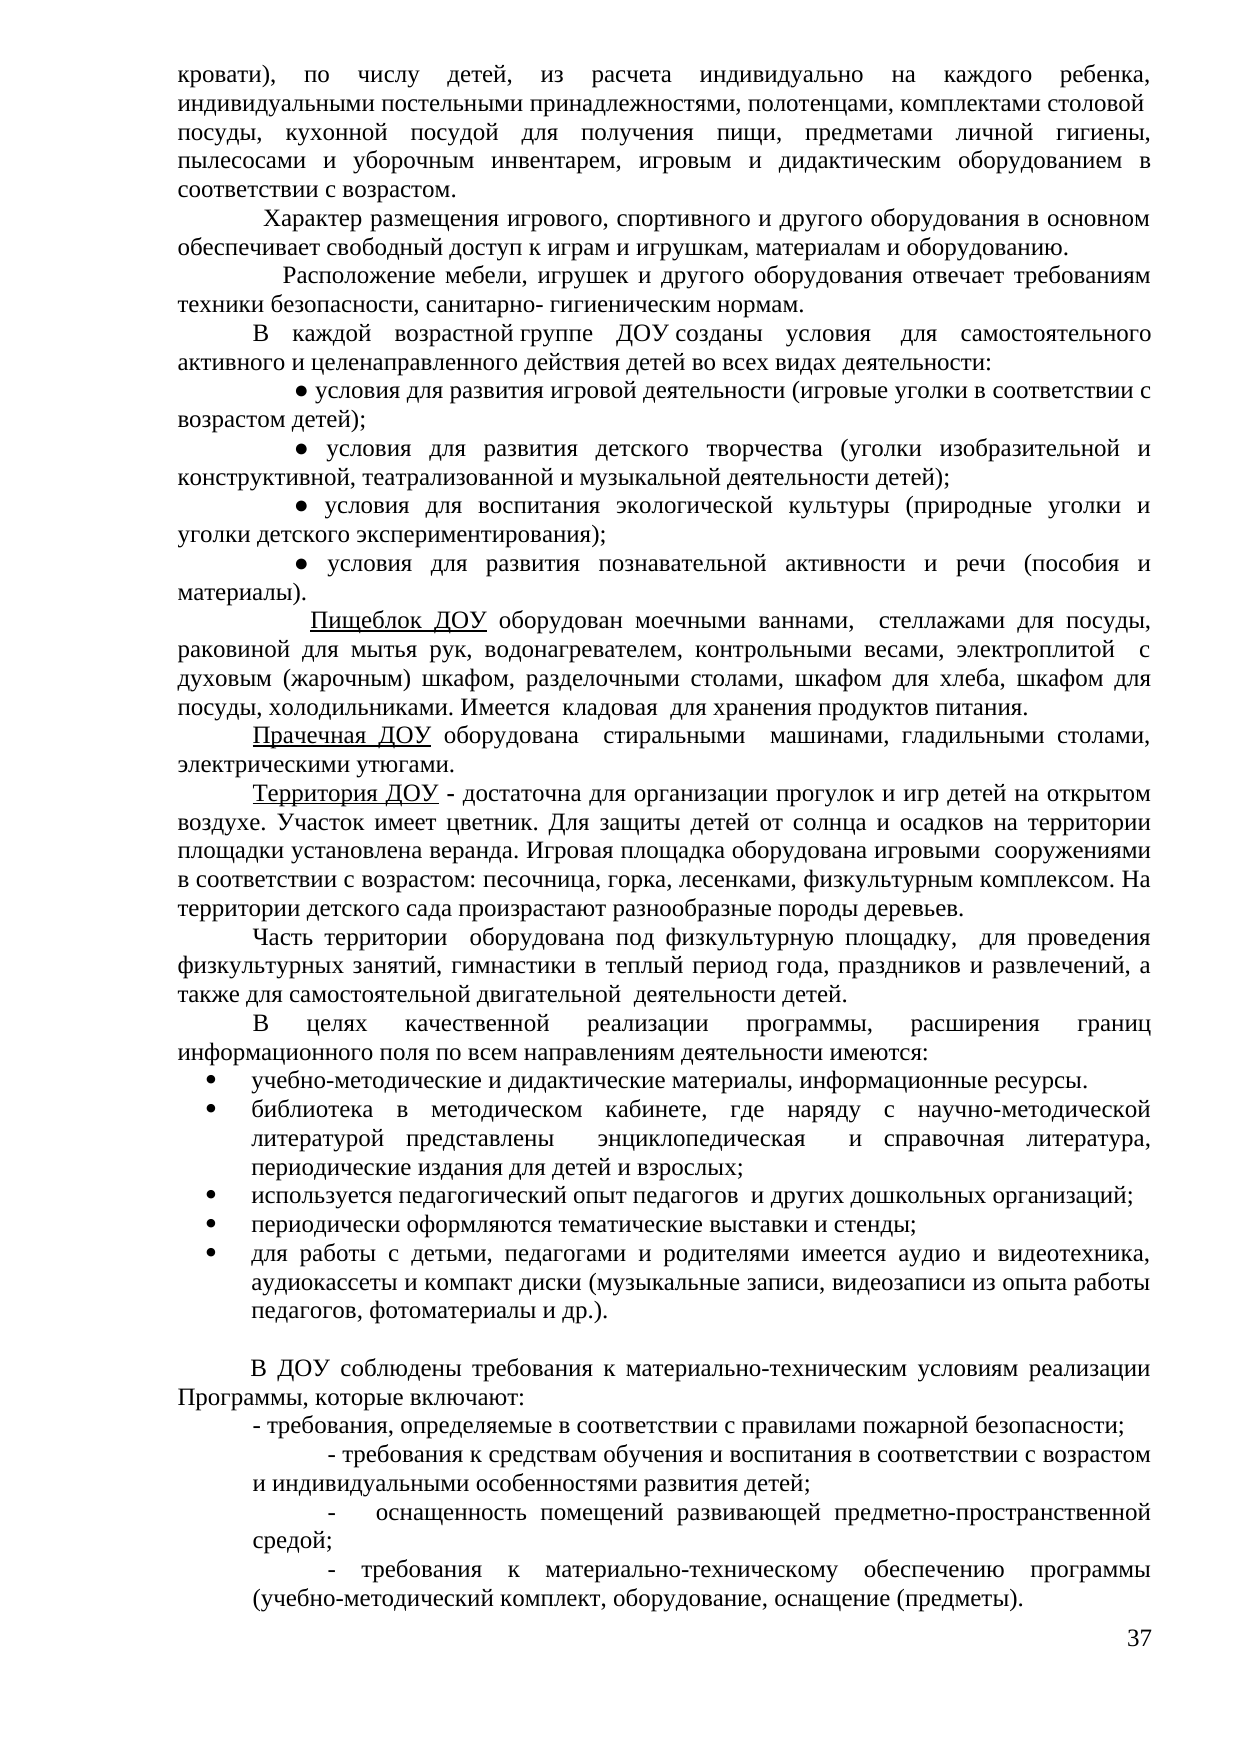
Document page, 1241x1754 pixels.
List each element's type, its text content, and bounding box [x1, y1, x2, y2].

text - требования к средствам обучения и воспитания в соответствии с возрастом и индивидуальными особенностями развития детей; [252, 1439, 1152, 1497]
text В целях качественной реализации программы, расширения границ информационного поля по всем направлениям деятельности имеются: [177, 1008, 1152, 1065]
text В каждой возрастной группе ДОУ созданы условия для самостоятельного активного и целенаправленного действия детей во всех видах деятельности: [177, 318, 1152, 375]
text Прачечная ДОУ оборудована стиральными машинами, гладильными столами, электрическими утюгами. [177, 720, 1152, 778]
text В ДОУ соблюдены требования к материально-техническим условиям реализации Программы, которые включают: [177, 1353, 1152, 1410]
text ● условия для воспитания экологической культуры (природные уголки и уголки детского экспериментирования); [177, 490, 1152, 548]
text Расположение мебели, игрушек и другого оборудования отвечает требованиям техники безопасности, санитарно- гигиеническим нормам. [177, 260, 1152, 318]
list периодически оформляются тематические выставки и стенды; [207, 1209, 1152, 1238]
list - требования, определяемые в соответствии с правилами пожарной безопасности; [252, 1410, 1152, 1439]
list библиотека в методическом кабинете, где наряду с научно-методической литературой представлены энциклопедическая и справочная литература, периодические издания для детей и взрослых; [207, 1094, 1152, 1180]
text ● условия для развития игровой деятельности (игровые уголки в соответствии с возрастом детей); [177, 375, 1152, 433]
text Часть территории оборудована под физкультурную площадку, для проведения физкультурных занятий, гимнастики в теплый период года, праздников и развлечений, а также для самостоятельной двигательной деятельности детей. [177, 922, 1152, 1008]
text Пищеблок ДОУ оборудован моечными ваннами, стеллажами для посуды, раковиной для мытья рук, водонагревателем, контрольными весами, электроплитой с духовым (жарочным) шкафом, разделочными столами, шкафом для хлеба, шкафом для посуды, холодильниками. Имеется кладовая для хранения продуктов питания. [177, 605, 1152, 720]
text ● условия для развития познавательной активности и речи (пособия и материалы). [177, 548, 1152, 605]
text Характер размещения игрового, спортивного и другого оборудования в основном обеспечивает свободный доступ к играм и игрушкам, материалам и оборудованию. [177, 203, 1152, 260]
list для работы с детьми, педагогами и родителями имеется аудио и видеотехника, аудиокассеты и компакт диски (музыкальные записи, видеозаписи из опыта работы педагогов, фотоматериалы и др.). [207, 1238, 1152, 1324]
list учебно-методические и дидактические материалы, информационные ресурсы. [207, 1065, 1152, 1094]
text посуды, кухонной посудой для получения пищи, предметами личной гигиены, пылесосами и уборочным инвентарем, игровым и дидактическим оборудованием в соответствии с возрастом. [177, 117, 1152, 203]
text Территория ДОУ - достаточна для организации прогулок и игр детей на открытом воздухе. Участок имеет цветник. Для защиты детей от солнца и осадков на территории площадки установлена веранда. Игровая площадка оборудована игровыми сооружениями в соответствии с возрастом: песочница, горка, лесенками, физкультурным комплексом. На территории детского сада произрастают разнообразные породы деревьев. [177, 778, 1152, 922]
text - оснащенность помещений развивающей предметно-пространственной средой; [252, 1497, 1152, 1554]
text - требования к материально-техническому обеспечению программы (учебно-методический комплект, оборудование, оснащение (предметы). [252, 1554, 1152, 1612]
text ● условия для развития детского творчества (уголки изобразительной и конструктивной, театрализованной и музыкальной деятельности детей); [177, 433, 1152, 490]
list используется педагогический опыт педагогов и других дошкольных организаций; [207, 1180, 1152, 1209]
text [177, 59, 1152, 117]
